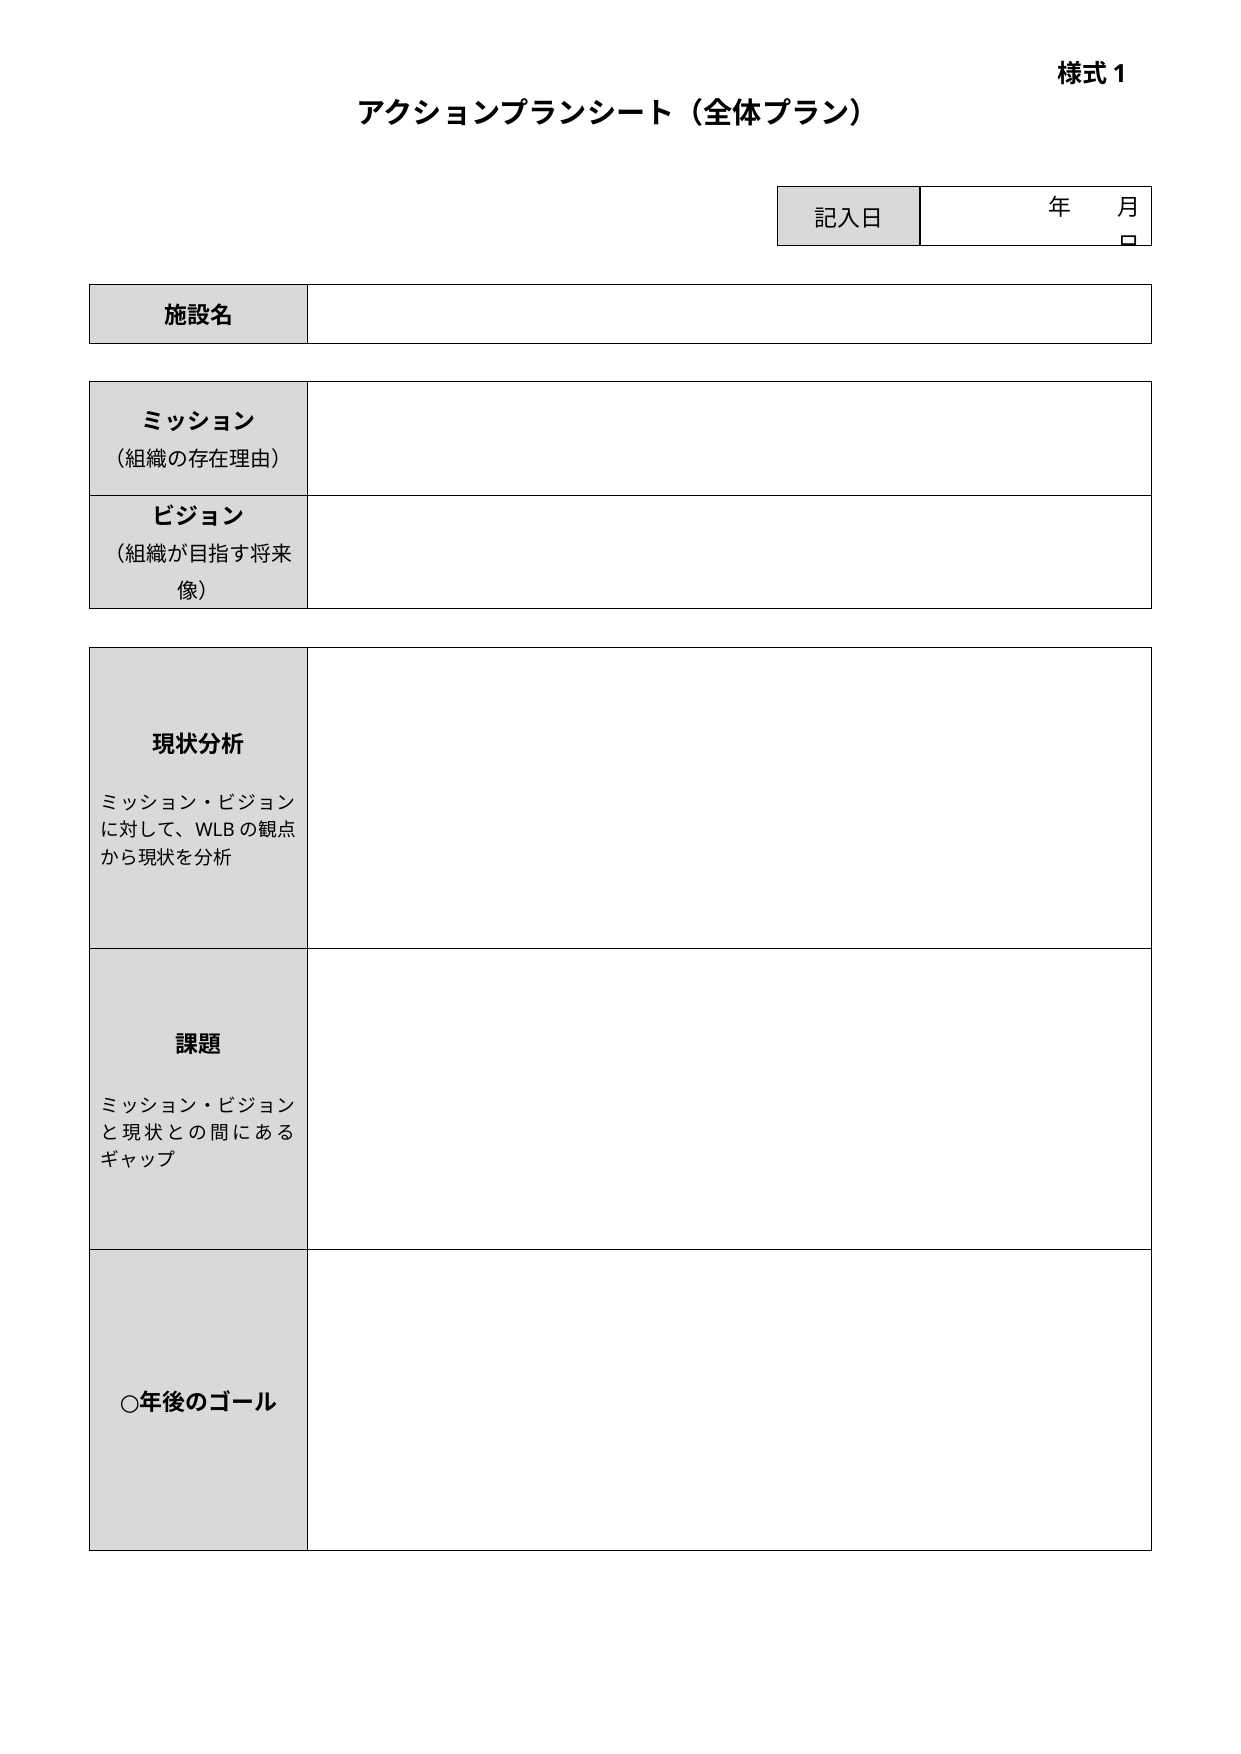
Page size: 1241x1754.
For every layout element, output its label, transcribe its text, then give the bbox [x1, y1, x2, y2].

table_header ミッション （組織の存在理由） [90, 382, 307, 495]
table_cell 課題 ミッション・ビジョンと現状との間にあるギャップ [90, 949, 307, 1249]
table_header [308, 382, 1151, 495]
table_cell ○年後のゴール [90, 1250, 307, 1550]
table_header [308, 648, 1151, 948]
table_header 現状分析 ミッション・ビジョンに対して、WLBの観点から現状を分析 [90, 648, 307, 948]
table_cell [308, 496, 1151, 608]
table_cell [308, 1250, 1151, 1550]
table_header [308, 285, 1151, 343]
table_header 記入日 [778, 187, 919, 245]
table_cell [308, 949, 1151, 1249]
table_cell ビジョン （組織が目指す将来像） [90, 496, 307, 608]
table_header 年 月 日 [921, 187, 1151, 245]
table_header 施設名 [90, 285, 307, 343]
